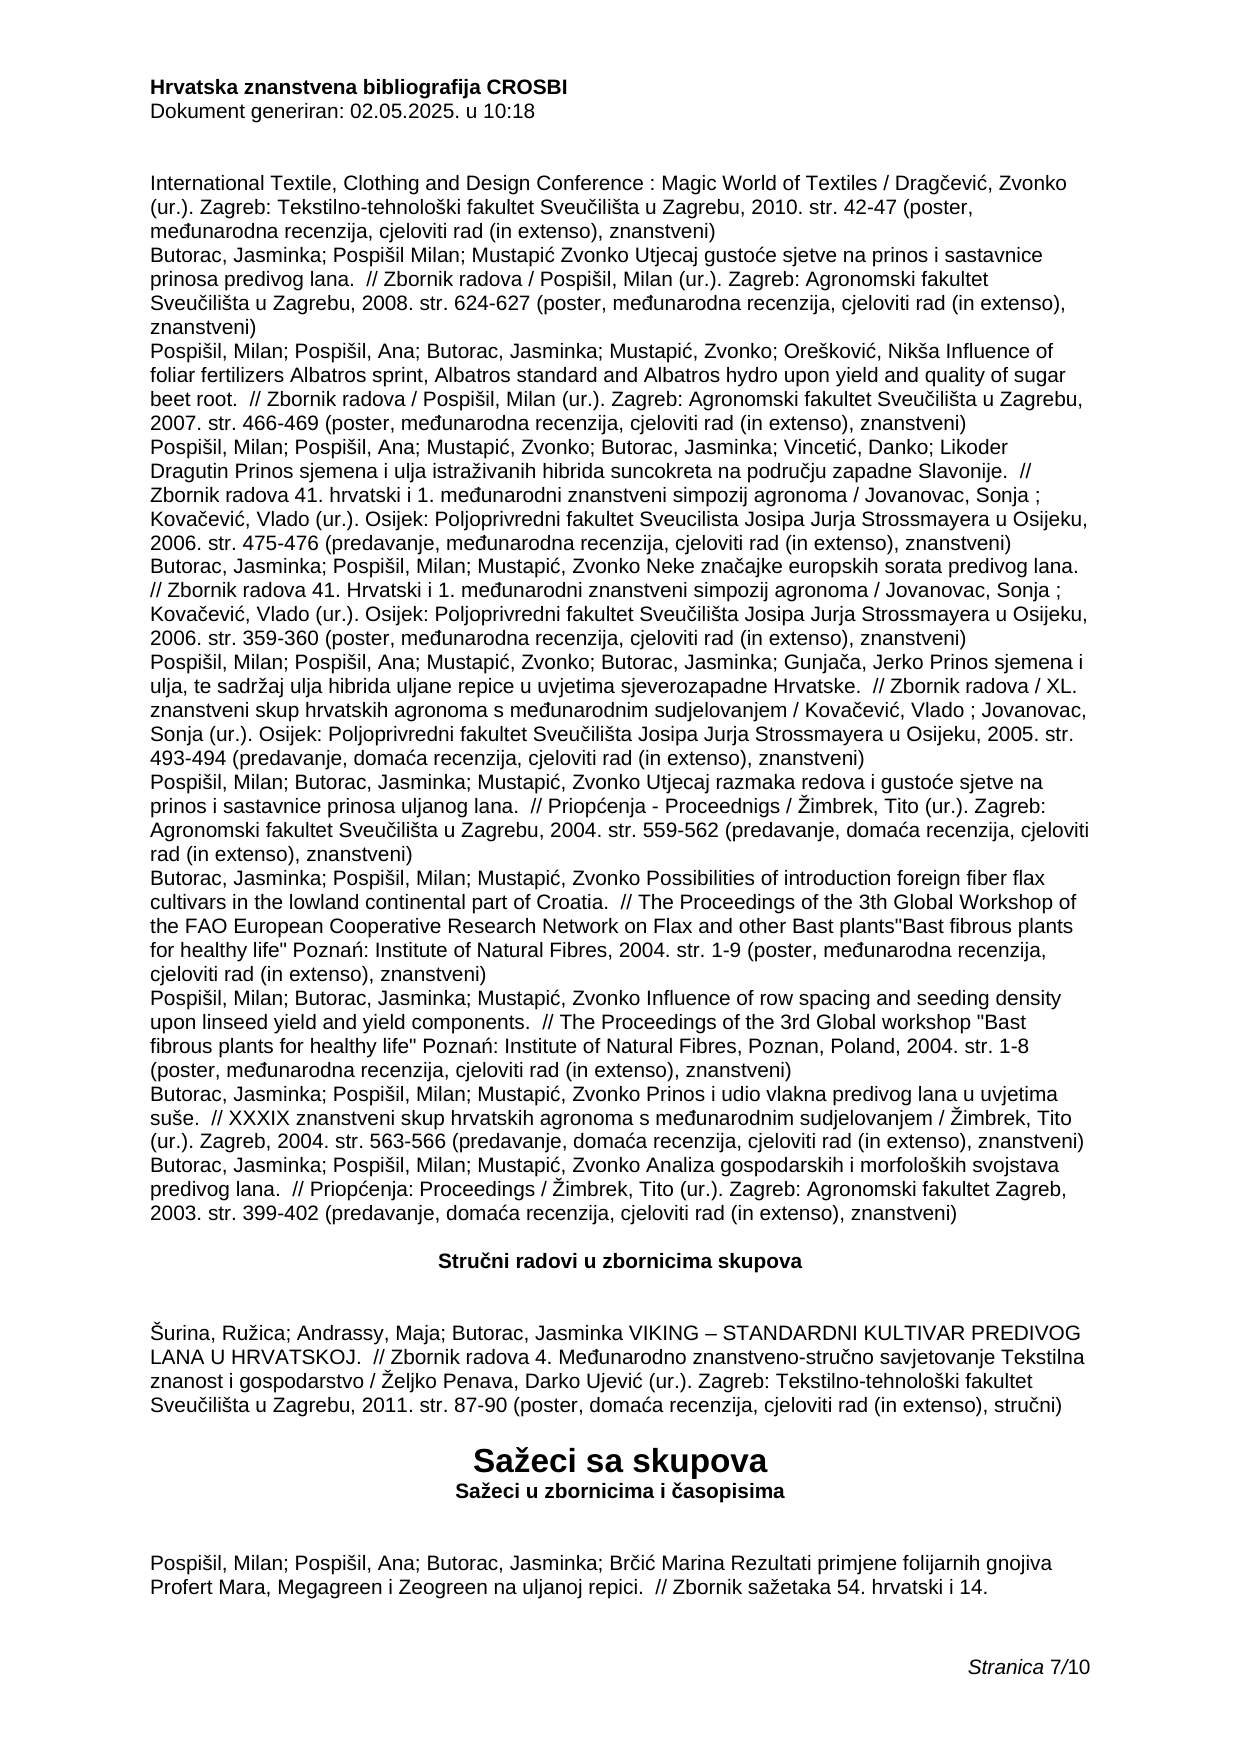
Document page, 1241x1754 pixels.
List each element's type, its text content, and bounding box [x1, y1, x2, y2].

subtitle Sažeci sa skupova [150, 1441, 1090, 1479]
text Šurina, Ružica; Andrassy, Maja; Butorac, Jasminka [150, 1321, 1090, 1417]
text Butorac, Jasminka; Pospišil, Milan; Mustapić, Zvonko [150, 866, 1090, 986]
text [150, 171, 1090, 243]
text Pospišil, Milan; Pospišil, Ana; Butorac, Jasminka; Mustapić, Zvonko; Orešković, Nikša [150, 339, 1090, 434]
text Butorac, Jasminka; Pospišil Milan; Mustapić Zvonko [150, 243, 1090, 339]
text Butorac, Jasminka; Pospišil, Milan; Mustapić, Zvonko [150, 554, 1090, 650]
subtitle Stručni radovi u zbornicima skupova [150, 1249, 1090, 1273]
text Pospišil, Milan; Butorac, Jasminka; Mustapić, Zvonko [150, 986, 1090, 1081]
text Butorac, Jasminka; Pospišil, Milan; Mustapić, Zvonko [150, 1153, 1090, 1225]
text Butorac, Jasminka; Pospišil, Milan; Mustapić, Zvonko [150, 1081, 1090, 1153]
text Pospišil, Milan; Pospišil, Ana; Mustapić, Zvonko; Butorac, Jasminka; Gunjača, Jerko [150, 650, 1090, 770]
text Pospišil, Milan; Butorac, Jasminka; Mustapić, Zvonko [150, 770, 1090, 866]
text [150, 1551, 1090, 1599]
text Pospišil, Milan; Pospišil, Ana; Mustapić, Zvonko; Butorac, Jasminka; Vincetić, Danko; Likoder Dragutin [150, 434, 1090, 554]
subtitle Sažeci u zbornicima i časopisima [150, 1479, 1090, 1503]
